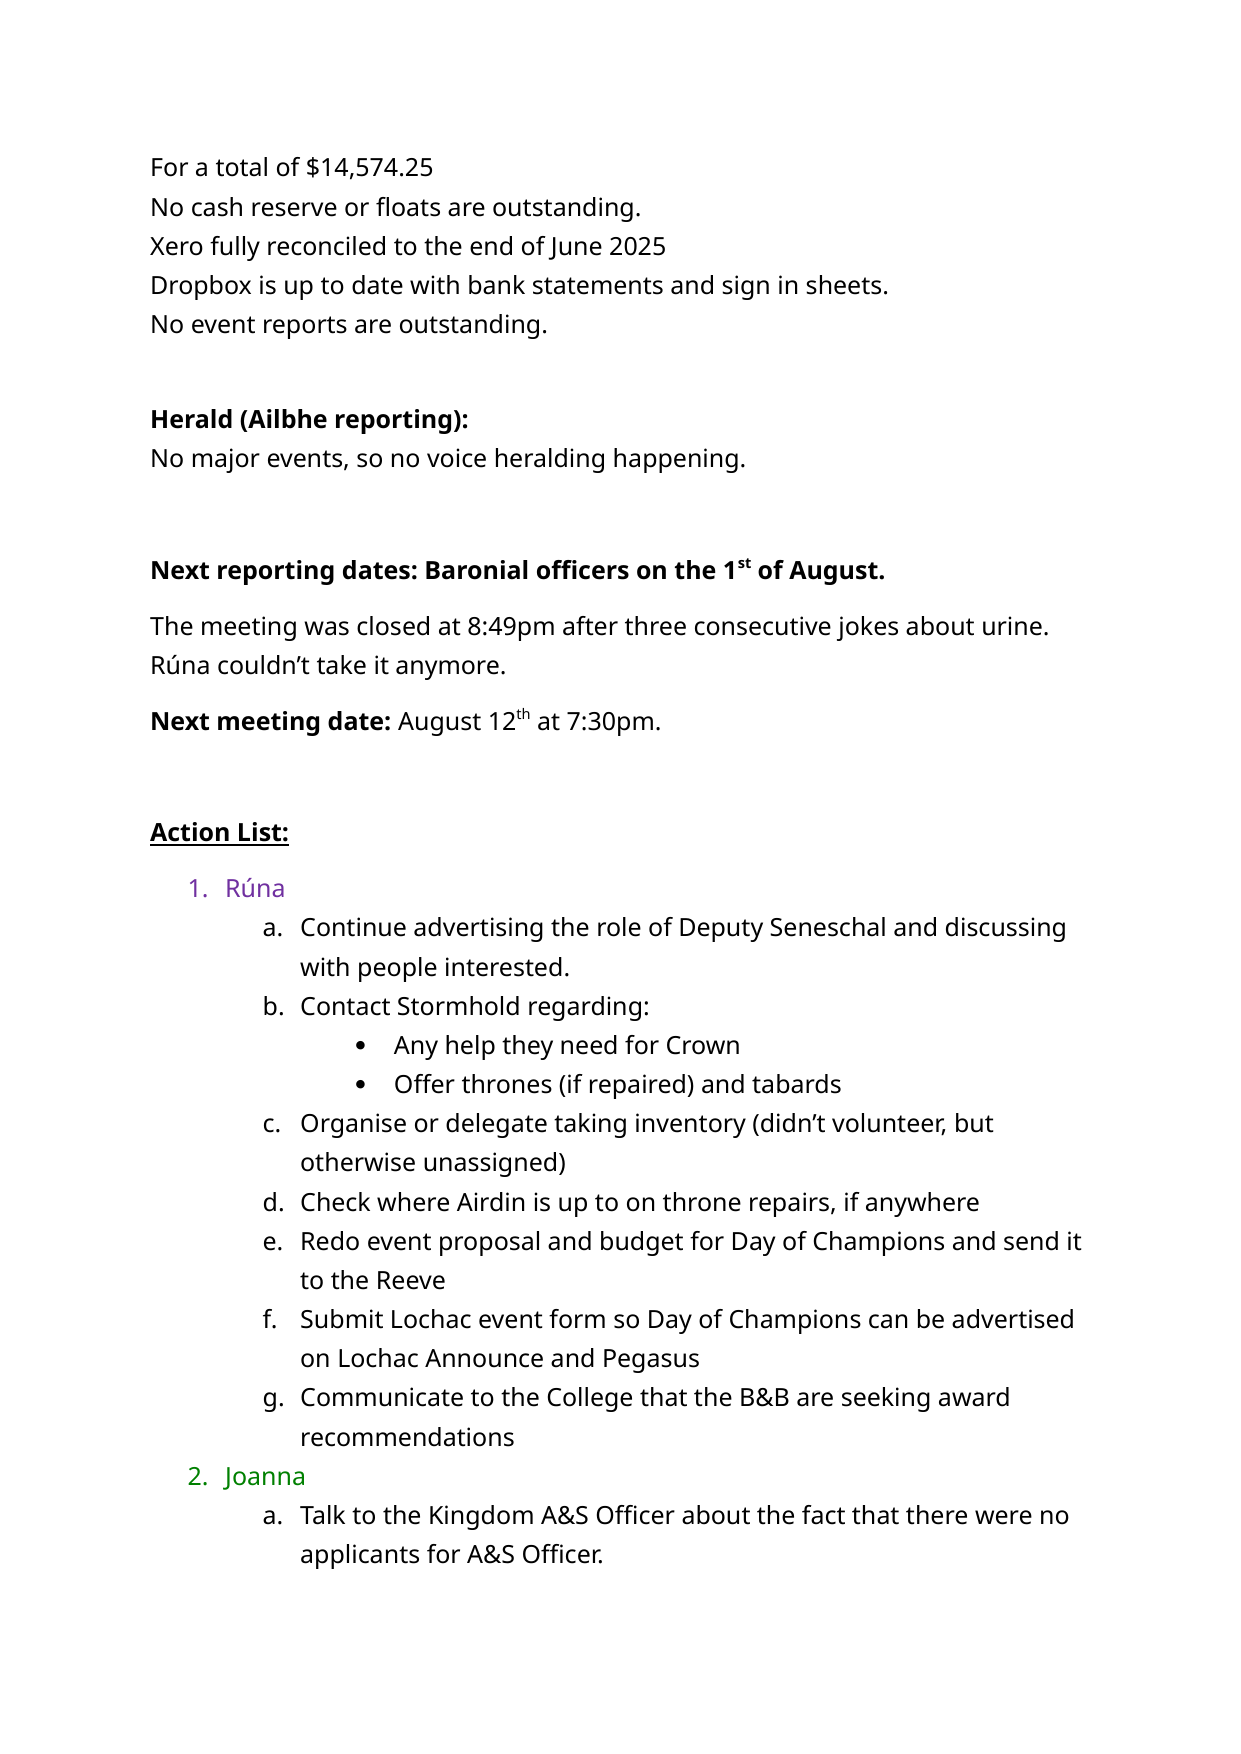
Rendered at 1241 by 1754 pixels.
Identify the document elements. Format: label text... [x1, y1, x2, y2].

list Continue advertising the role of Deputy Seneschal and discussing with people interested. [262, 910, 1090, 983]
list Any help they need for Crown [356, 1027, 1090, 1062]
list Redo event proposal and budget for Day of Champions and send it to the Reeve [262, 1223, 1090, 1297]
list Talk to the Kingdom A&S Officer about the fact that there were no applicants for A&S Officer. [262, 1497, 1090, 1571]
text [150, 150, 1090, 380]
text Next reporting dates: Baronial officers on the 1st of August. [150, 552, 1090, 587]
list Organise or delegate taking inventory (didn’t volunteer, but otherwise unassigned) [262, 1106, 1090, 1179]
list Offer thrones (if repaired) and tabards [356, 1067, 1090, 1101]
list Contact Stormhold regarding: [262, 988, 1090, 1022]
text Herald (Ailbhe reporting): No major events, so no voice heralding happening. [150, 402, 1090, 475]
list Check where Airdin is up to on throne repairs, if anywhere [262, 1184, 1090, 1218]
list Communicate to the College that the B&B are seeking award recommendations [262, 1380, 1090, 1453]
list Submit Lochac event form so Day of Champions can be advertised on Lochac Announce and Pegasus [262, 1302, 1090, 1375]
list Rúna [187, 871, 1090, 905]
text The meeting was closed at 8:49pm after three consecutive jokes about urine. Rúna couldn’t take it anymore. [150, 608, 1090, 682]
text Next meeting date: August 12th at 7:30pm. [150, 703, 1090, 737]
list Joanna [187, 1458, 1090, 1492]
text Action List: [150, 815, 1090, 849]
